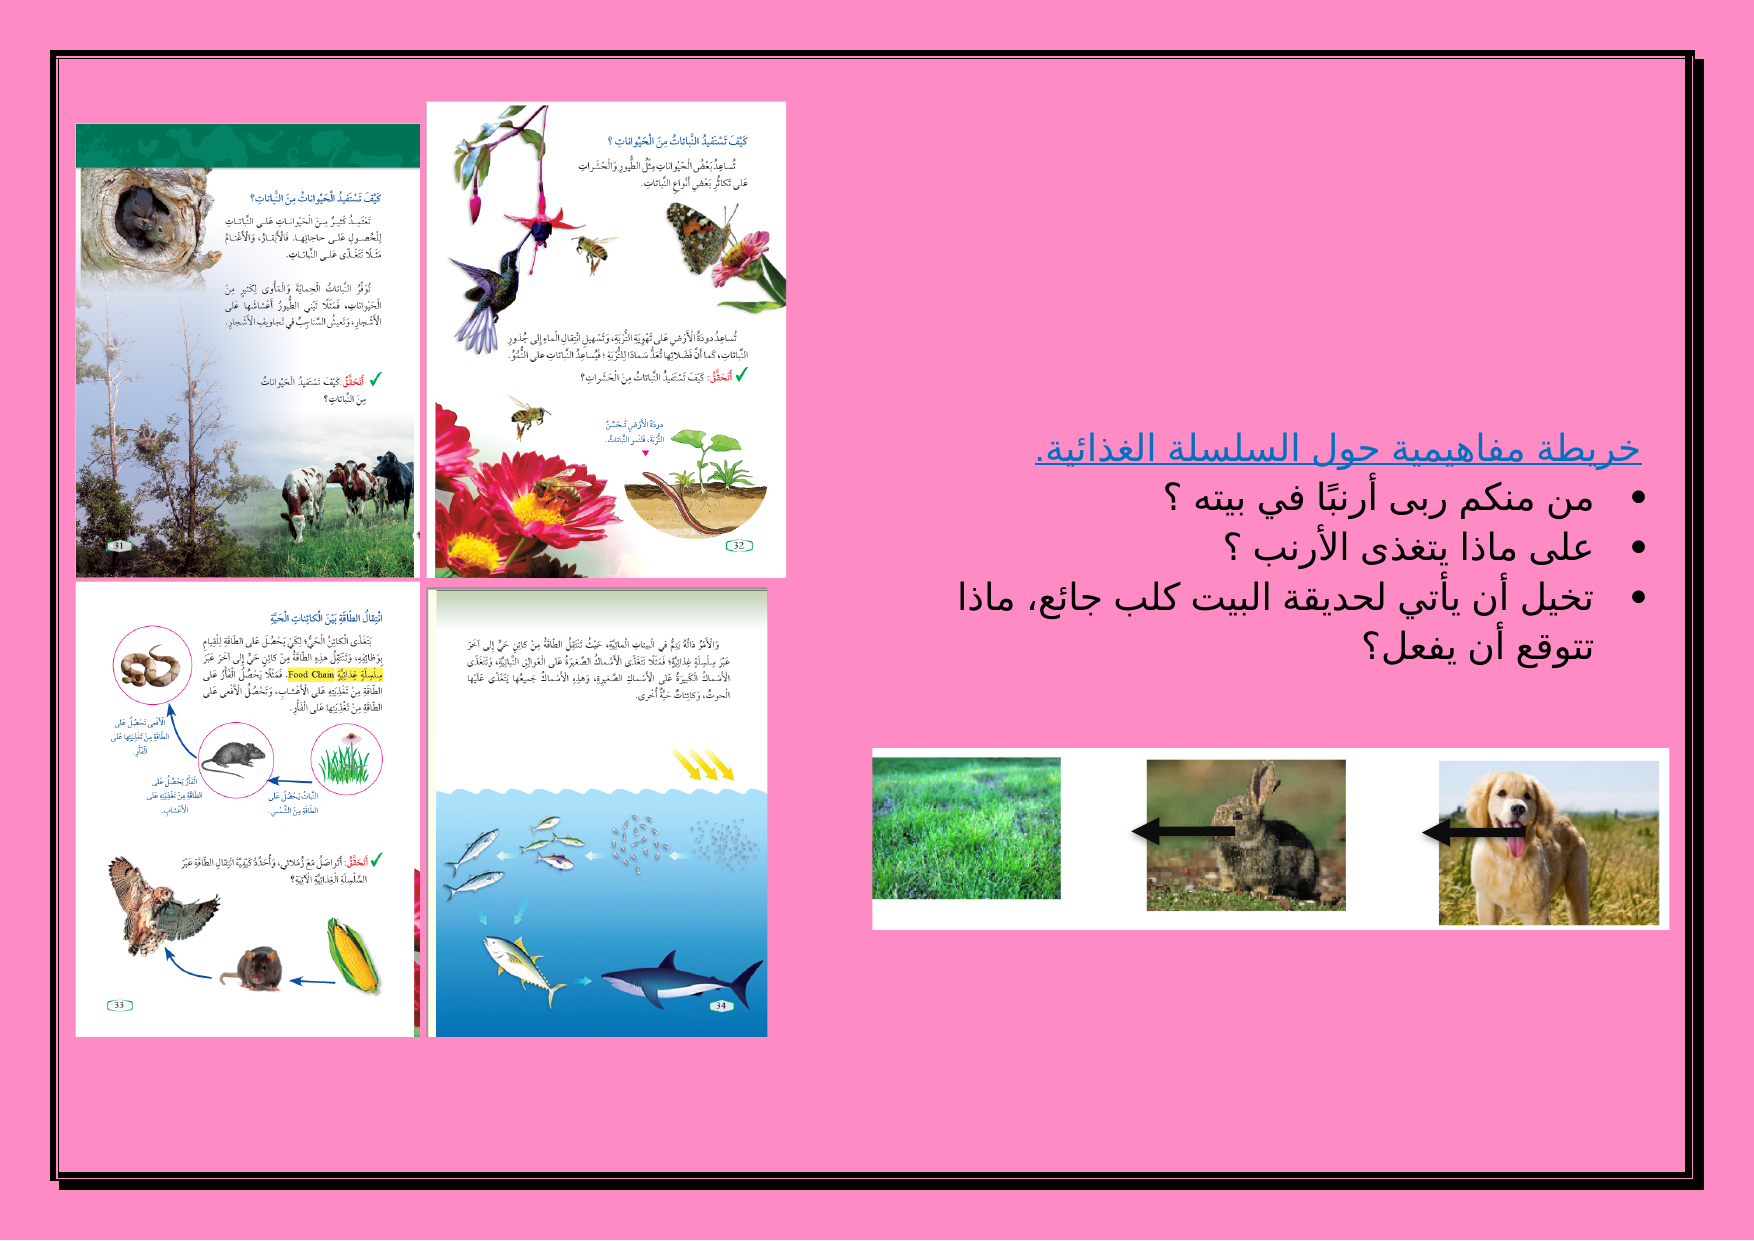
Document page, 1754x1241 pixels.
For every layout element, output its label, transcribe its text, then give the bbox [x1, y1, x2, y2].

text خريطة مفاهيمية حول السلسلة الغذائية. [910, 426, 1669, 469]
list على ماذا يتغذى الأرنب ؟ [910, 525, 1632, 568]
picture [872, 748, 1670, 930]
list تخيل أن يأتي لحديقة البيت كلب جائع، ماذا تتوقع أن يفعل؟ [910, 575, 1632, 668]
picture [426, 101, 787, 578]
picture [426, 587, 768, 1037]
list من منكم ربى أرنبًا في بيته ؟ [910, 476, 1632, 519]
picture [75, 581, 420, 1037]
picture [75, 123, 420, 578]
